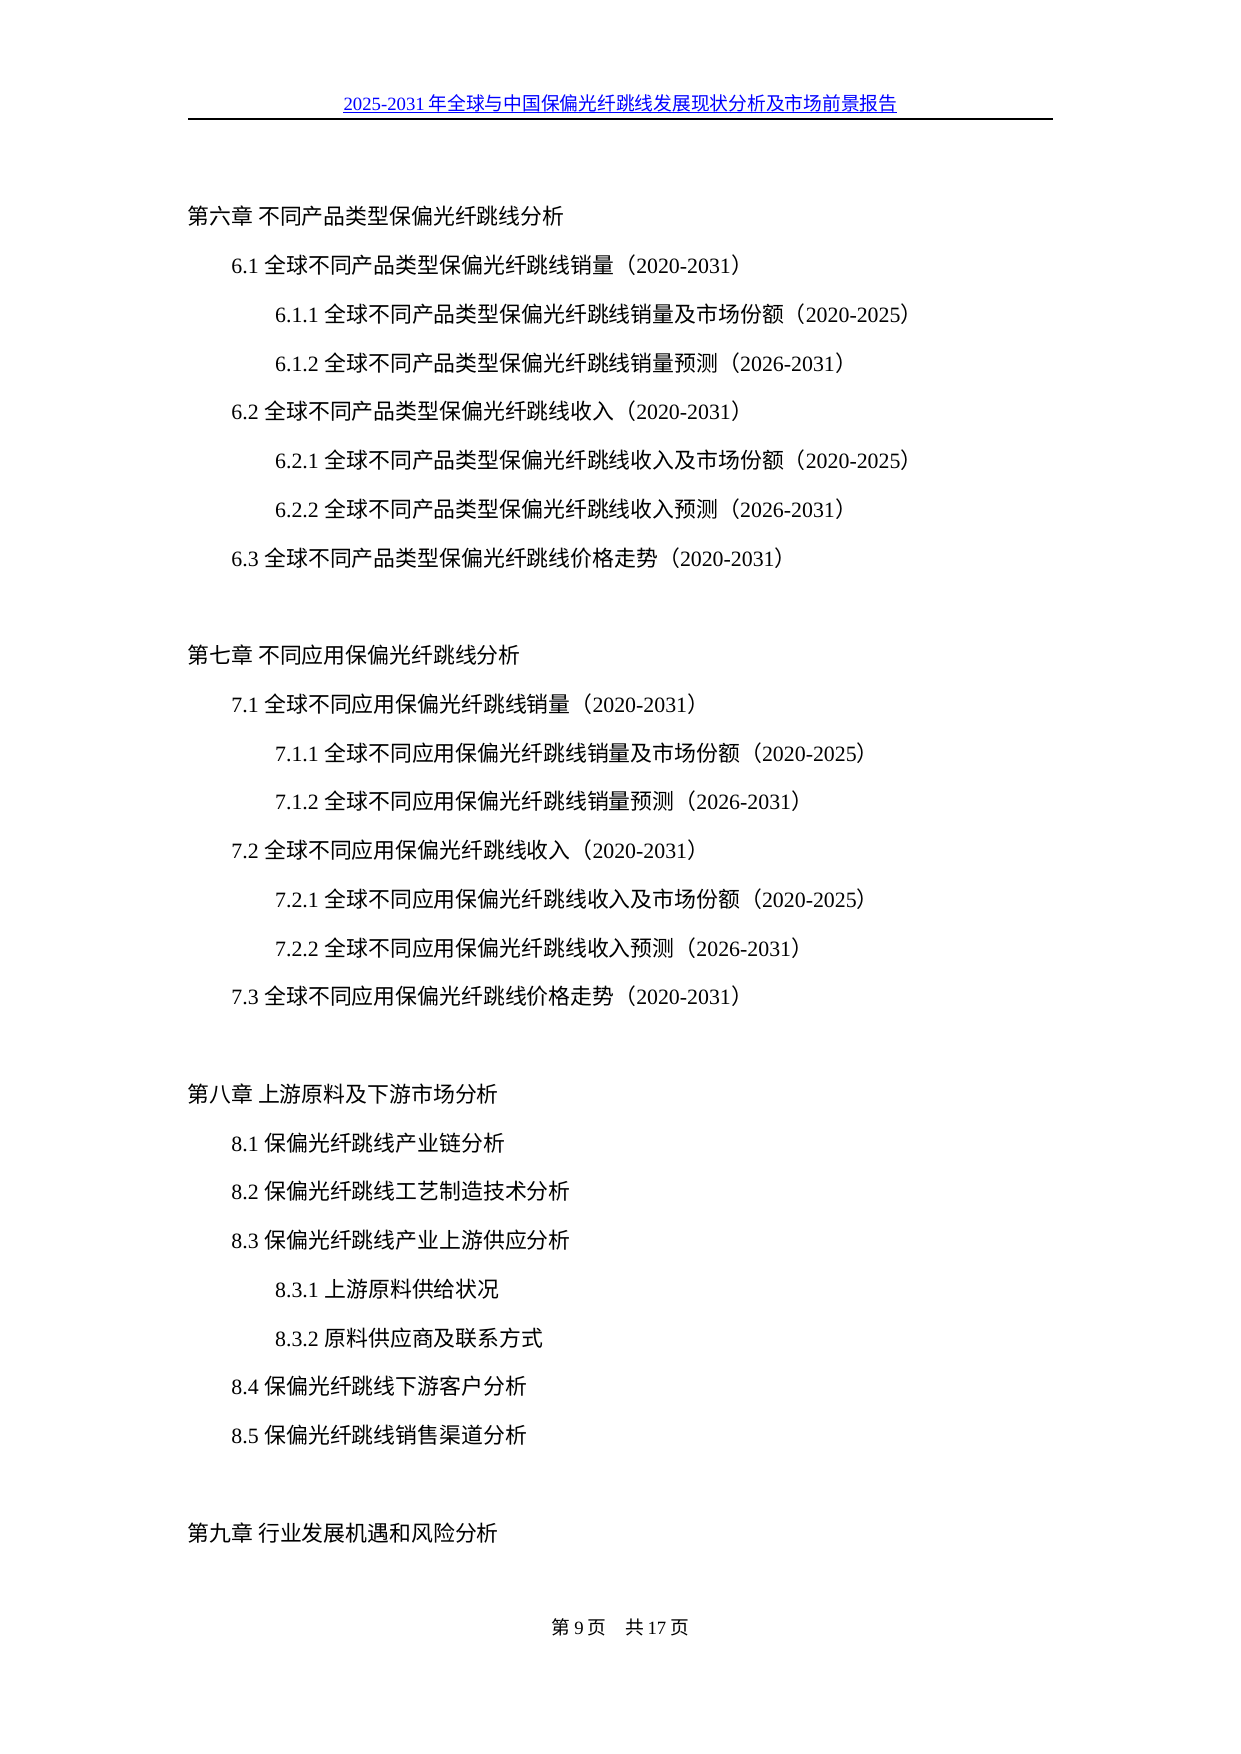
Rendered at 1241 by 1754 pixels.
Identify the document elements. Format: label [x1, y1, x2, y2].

text [187, 150, 1053, 1548]
